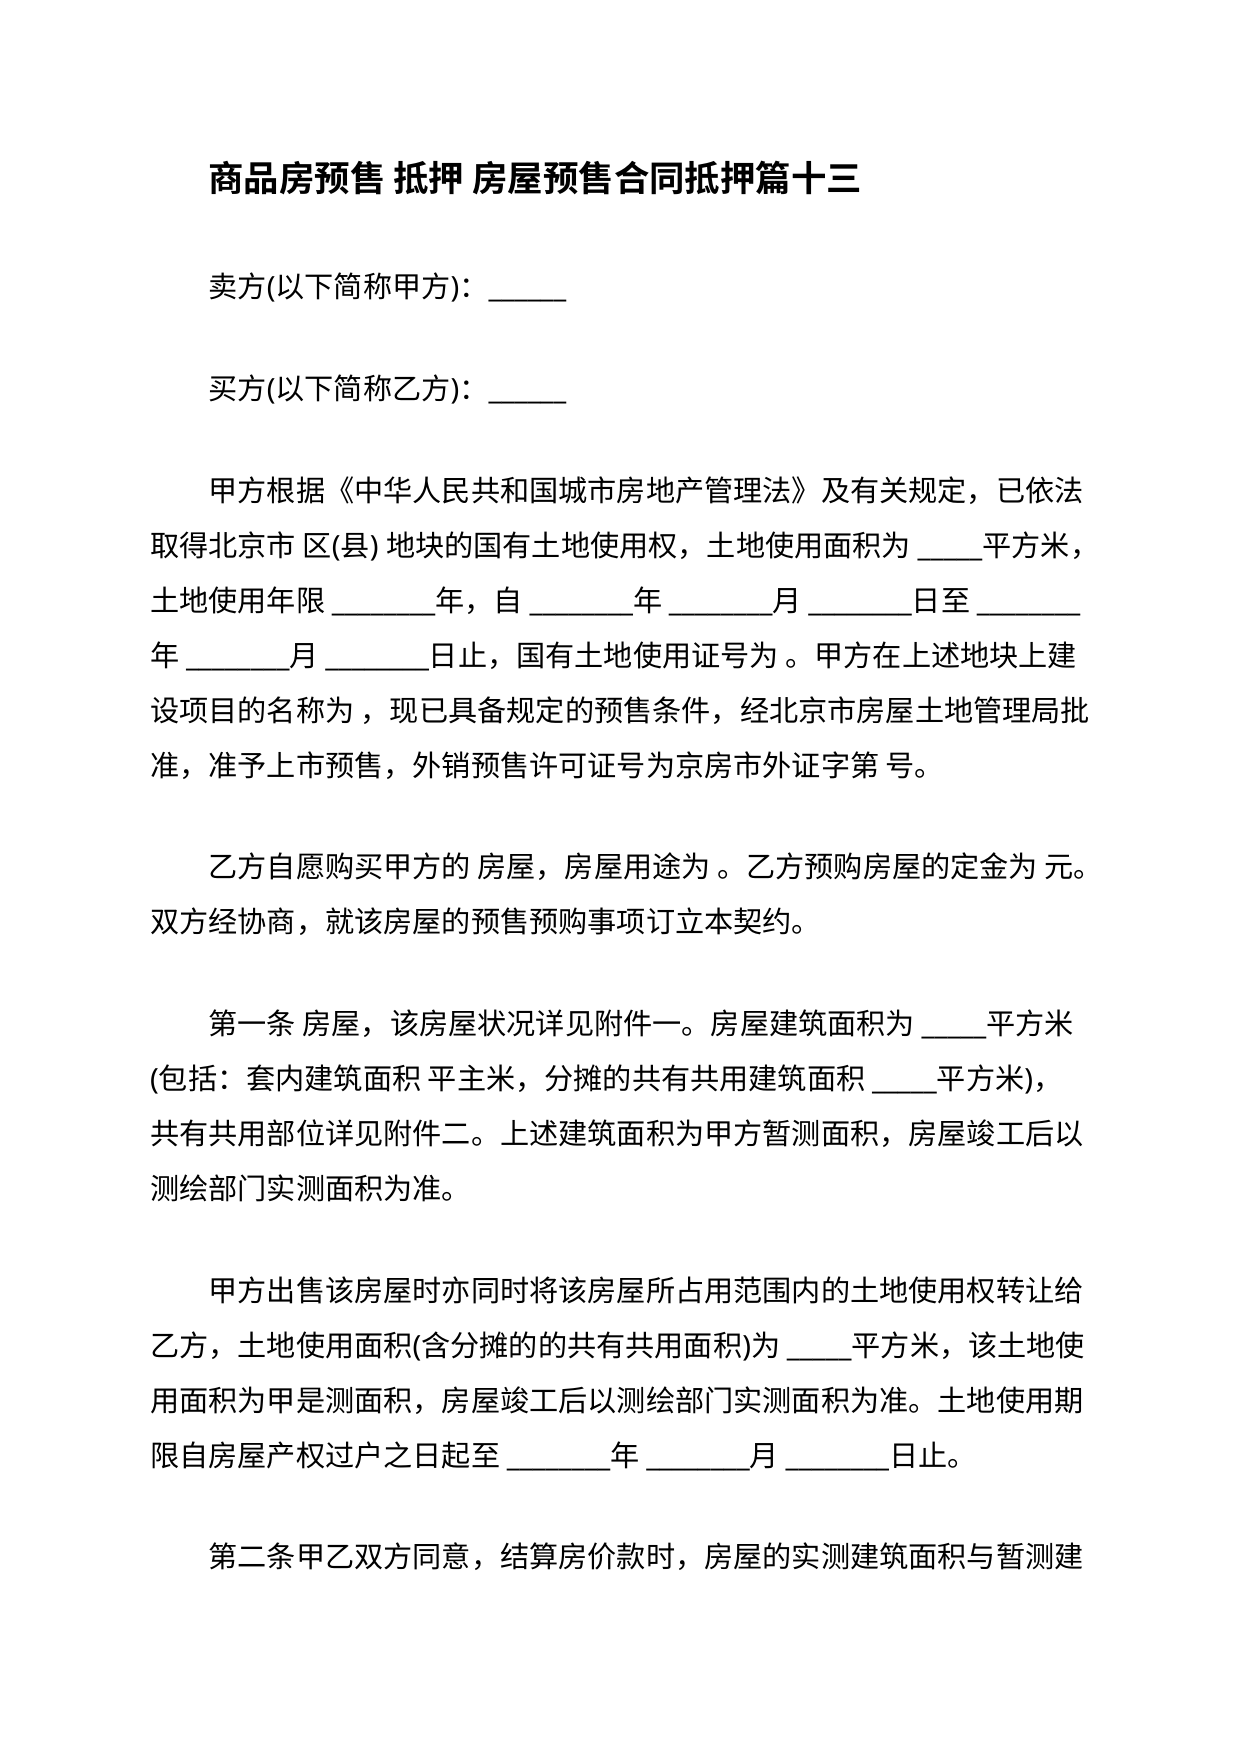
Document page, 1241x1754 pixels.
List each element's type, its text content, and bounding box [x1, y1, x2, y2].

text 买方(以下简称乙方)：______ [150, 365, 1090, 408]
text 商品房预售 抵押 房屋预售合同抵押篇十三 [150, 150, 1090, 201]
text 甲方根据《中华人民共和国城市房地产管理法》及有关规定，已依法取得北京市 区(县) 地块的国有土地使用权，土地使用面积为 _____平方米，土地使用年限 ________年，自 ________年 ________月 ________日至 ________年 ________月 ________日止，国有土地使用证号为 。甲方在上述地块上建设项目的名称为 ，现已具备规定的预售条件，经北京市房屋土地管理局批准，准予上市预售，外销预售许可证号为京房市外证字第 号。 [150, 467, 1090, 784]
text 乙方自愿购买甲方的 房屋，房屋用途为 。乙方预购房屋的定金为 元。双方经协商，就该房屋的预售预购事项订立本契约。 [150, 844, 1090, 941]
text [150, 1534, 1090, 1576]
text 卖方(以下简称甲方)：______ [150, 263, 1090, 306]
text 甲方出售该房屋时亦同时将该房屋所占用范围内的土地使用权转让给乙方，土地使用面积(含分摊的的共有共用面积)为 _____平方米，该土地使用面积为甲是测面积，房屋竣工后以测绘部门实测面积为准。土地使用期限自房屋产权过户之日起至 ________年 ________月 ________日止。 [150, 1267, 1090, 1474]
text 第一条 房屋，该房屋状况详见附件一。房屋建筑面积为 _____平方米(包括：套内建筑面积 平主米，分摊的共有共用建筑面积 _____平方米)，共有共用部位详见附件二。上述建筑面积为甲方暂测面积，房屋竣工后以测绘部门实测面积为准。 [150, 1001, 1090, 1208]
